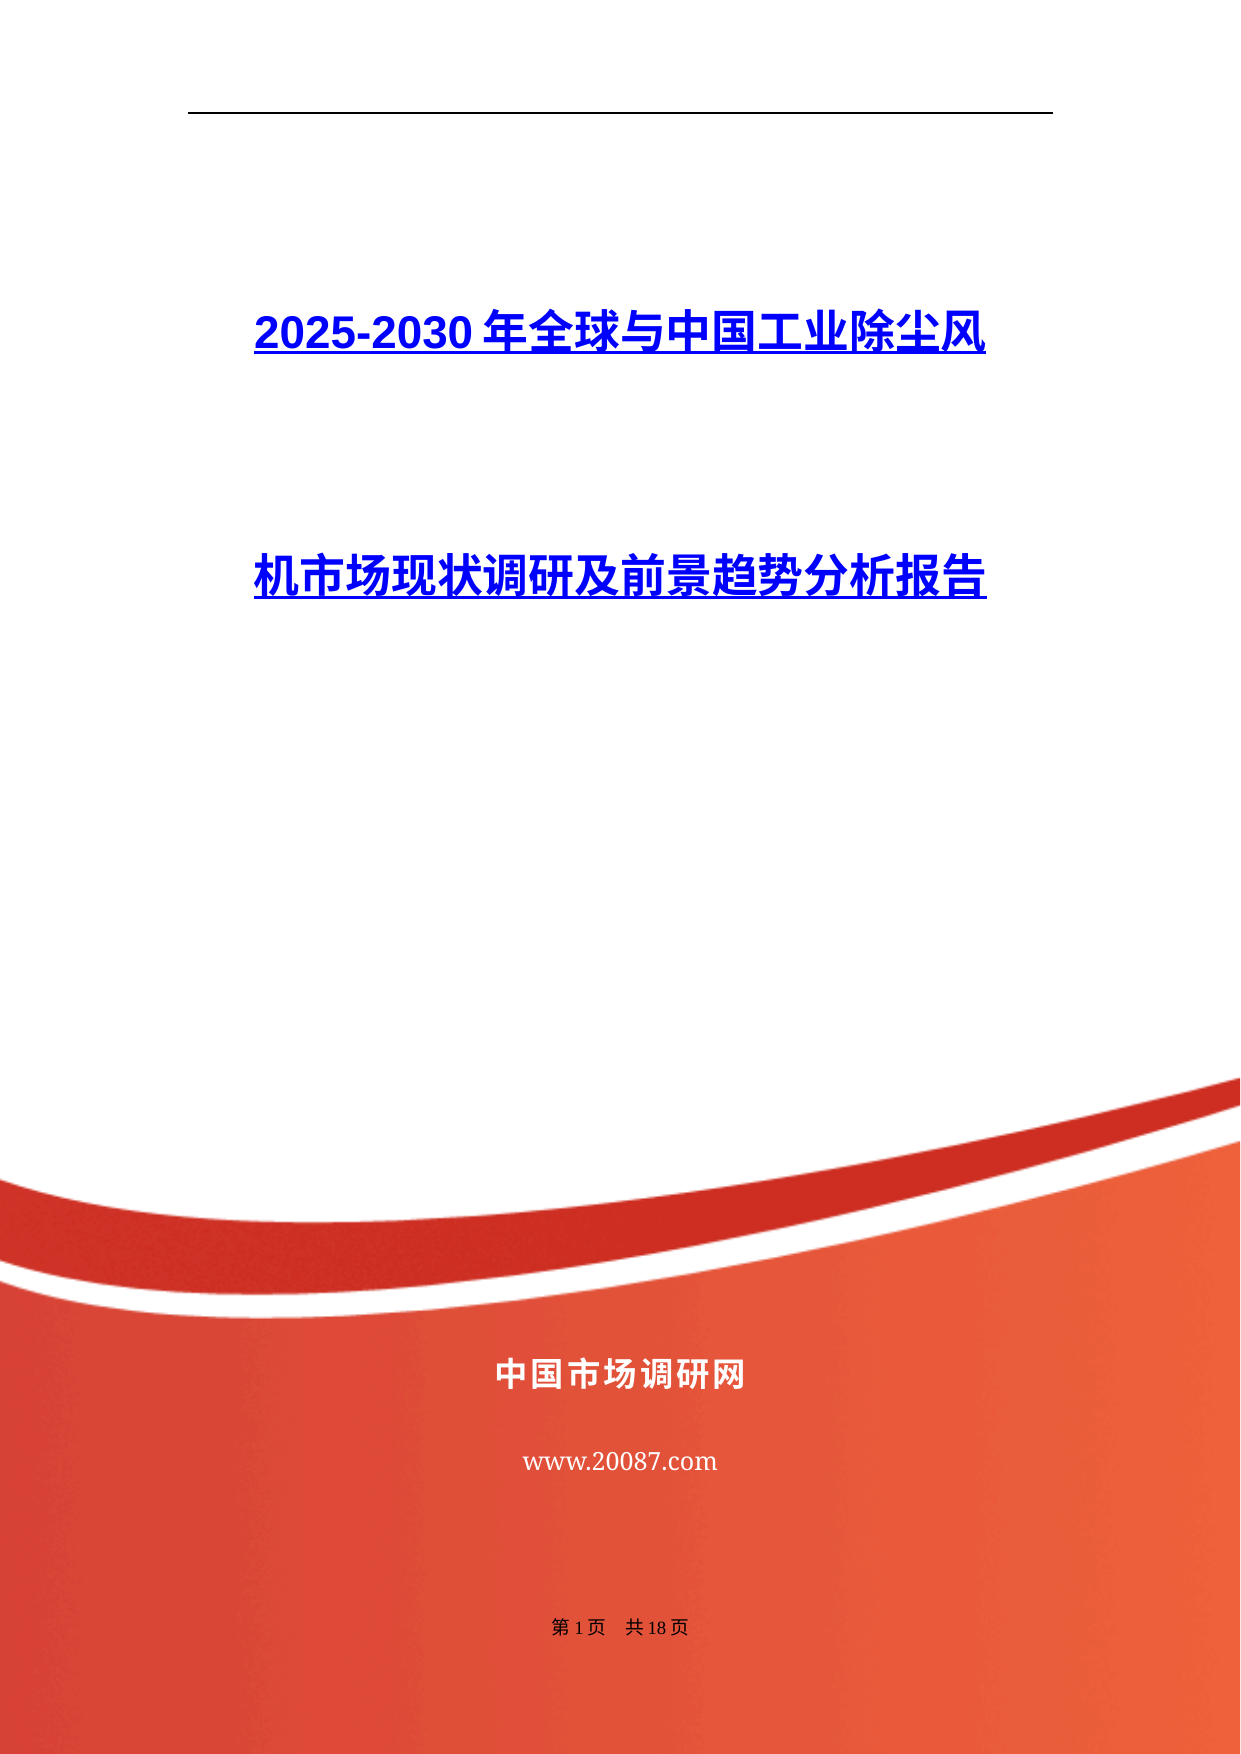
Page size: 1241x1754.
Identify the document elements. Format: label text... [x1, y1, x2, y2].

text www.20087.com [187, 1428, 1053, 1493]
table_header 2025-2030年全球与中国工业除尘风机市场现状调研及前景趋势分析报告 [188, 207, 1053, 773]
picture [0, 1006, 1241, 1754]
subtitle 中国市场调研网 [187, 1339, 1053, 1404]
